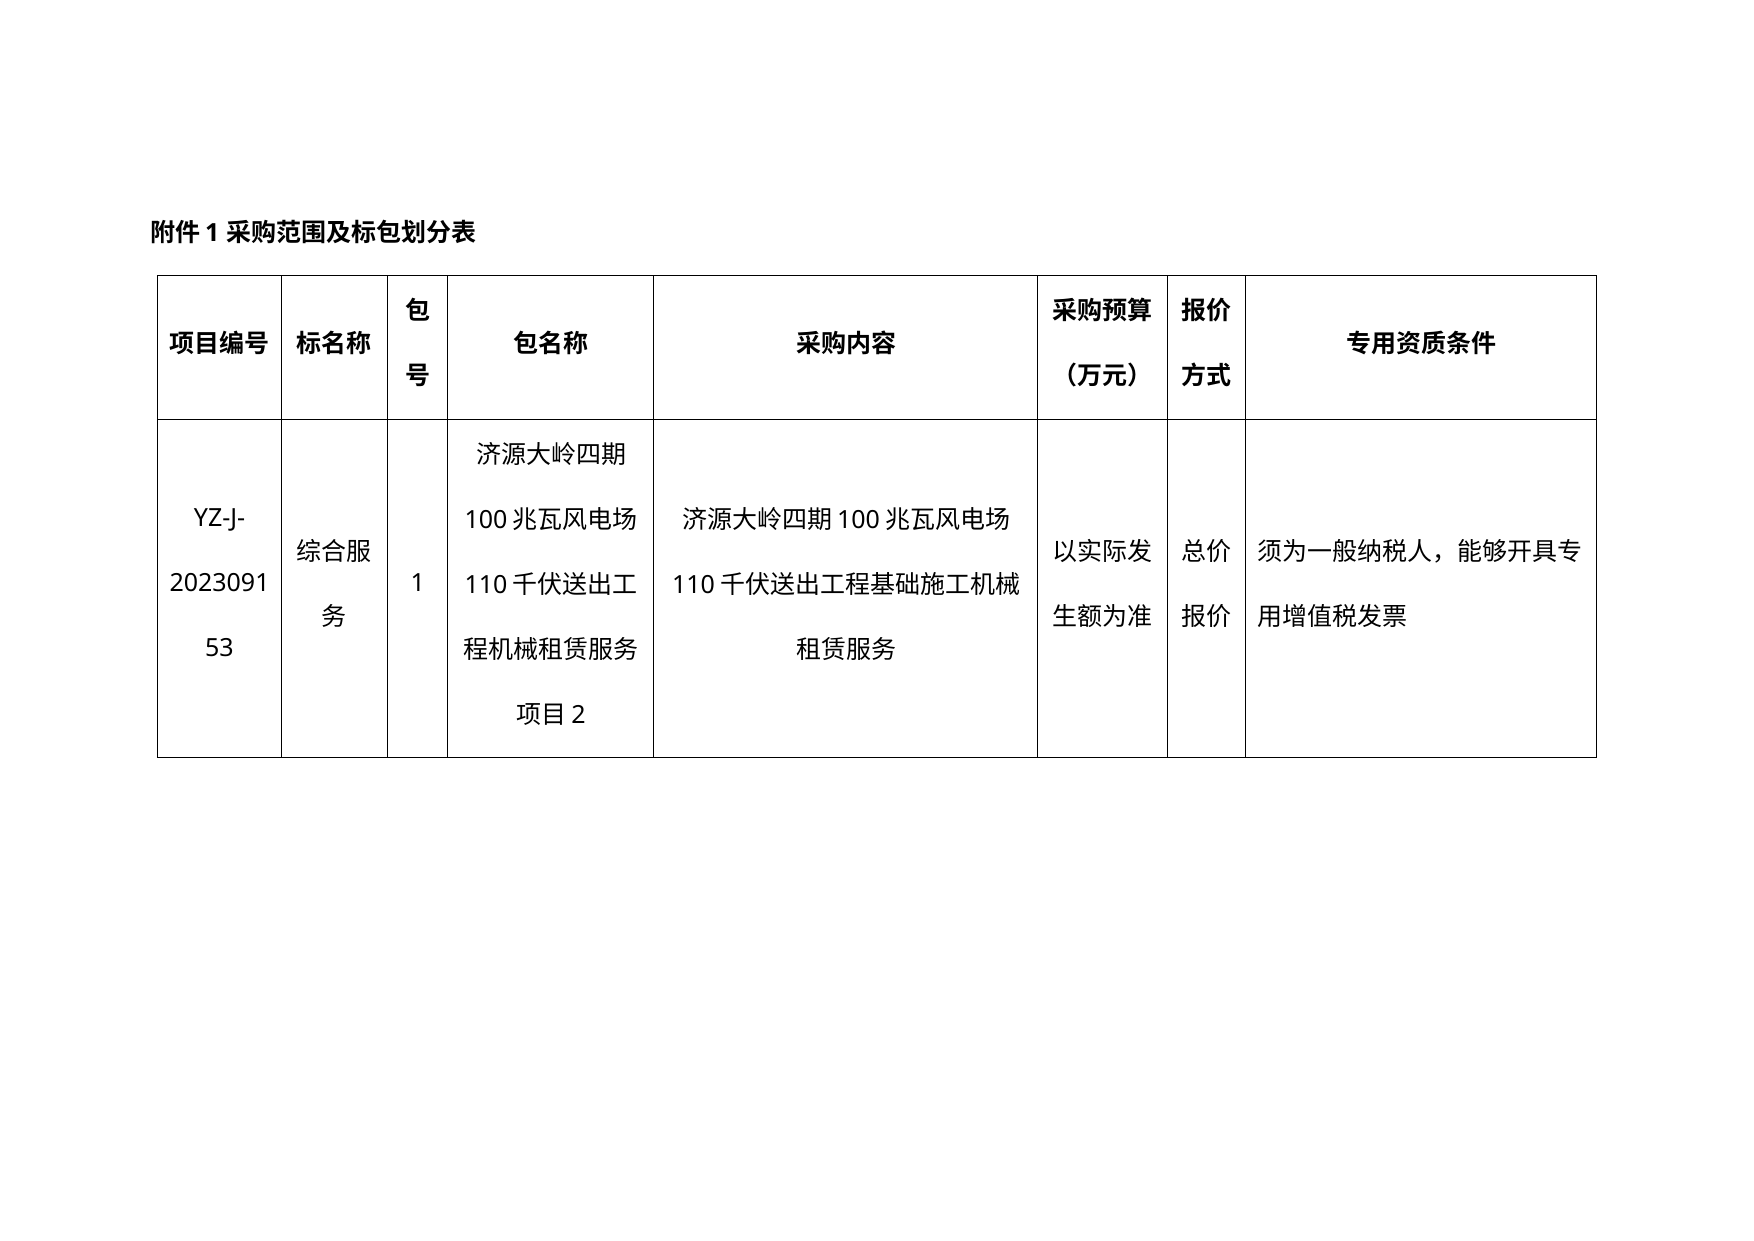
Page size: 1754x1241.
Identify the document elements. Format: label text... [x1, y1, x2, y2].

table_cell 济源大岭四期100兆瓦风电场110千伏送出工程机械租赁服务项目2 [448, 420, 653, 757]
table_header 采购内容 [654, 276, 1037, 419]
table_header 项目编号 [158, 276, 281, 419]
table_header 包名称 [448, 276, 653, 419]
table_header 采购预算（万元） [1038, 276, 1167, 419]
table_header 包号 [388, 276, 447, 419]
table_header 专用资质条件 [1246, 276, 1596, 419]
table_cell 须为一般纳税人，能够开具专用增值税发票 [1246, 420, 1596, 757]
table_header 报价方式 [1168, 276, 1245, 419]
table_cell 综合服务 [282, 420, 387, 757]
table_cell YZ-J-202309153 [158, 420, 281, 757]
table_cell 1 [388, 420, 447, 757]
table_header 标名称 [282, 276, 387, 419]
table_cell 以实际发生额为准 [1038, 420, 1167, 757]
text 附件1 采购范围及标包划分表 [150, 198, 1604, 263]
table_cell 济源大岭四期100兆瓦风电场110千伏送出工程基础施工机械租赁服务 [654, 420, 1037, 757]
table_cell 总价报价 [1168, 420, 1245, 757]
